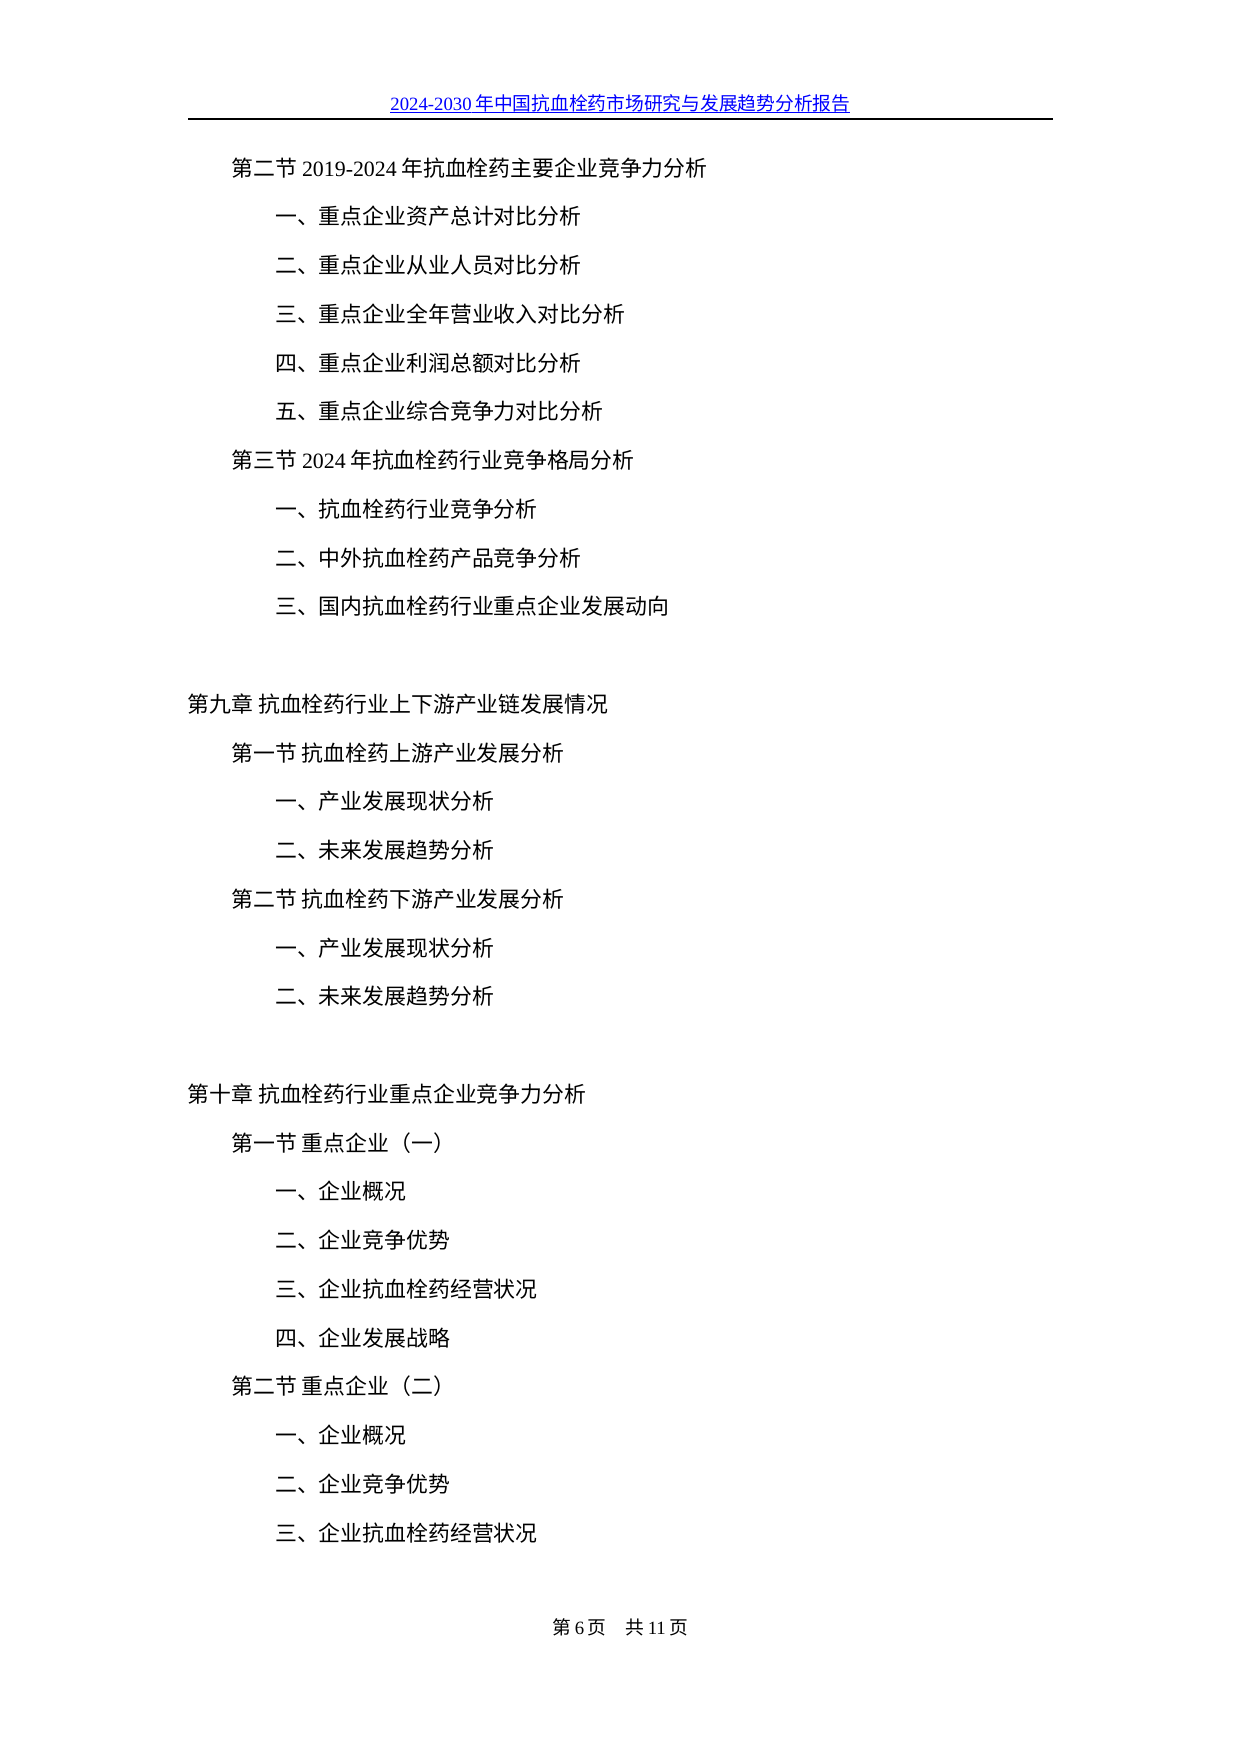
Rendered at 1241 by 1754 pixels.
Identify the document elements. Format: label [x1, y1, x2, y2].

text [187, 150, 1053, 1548]
